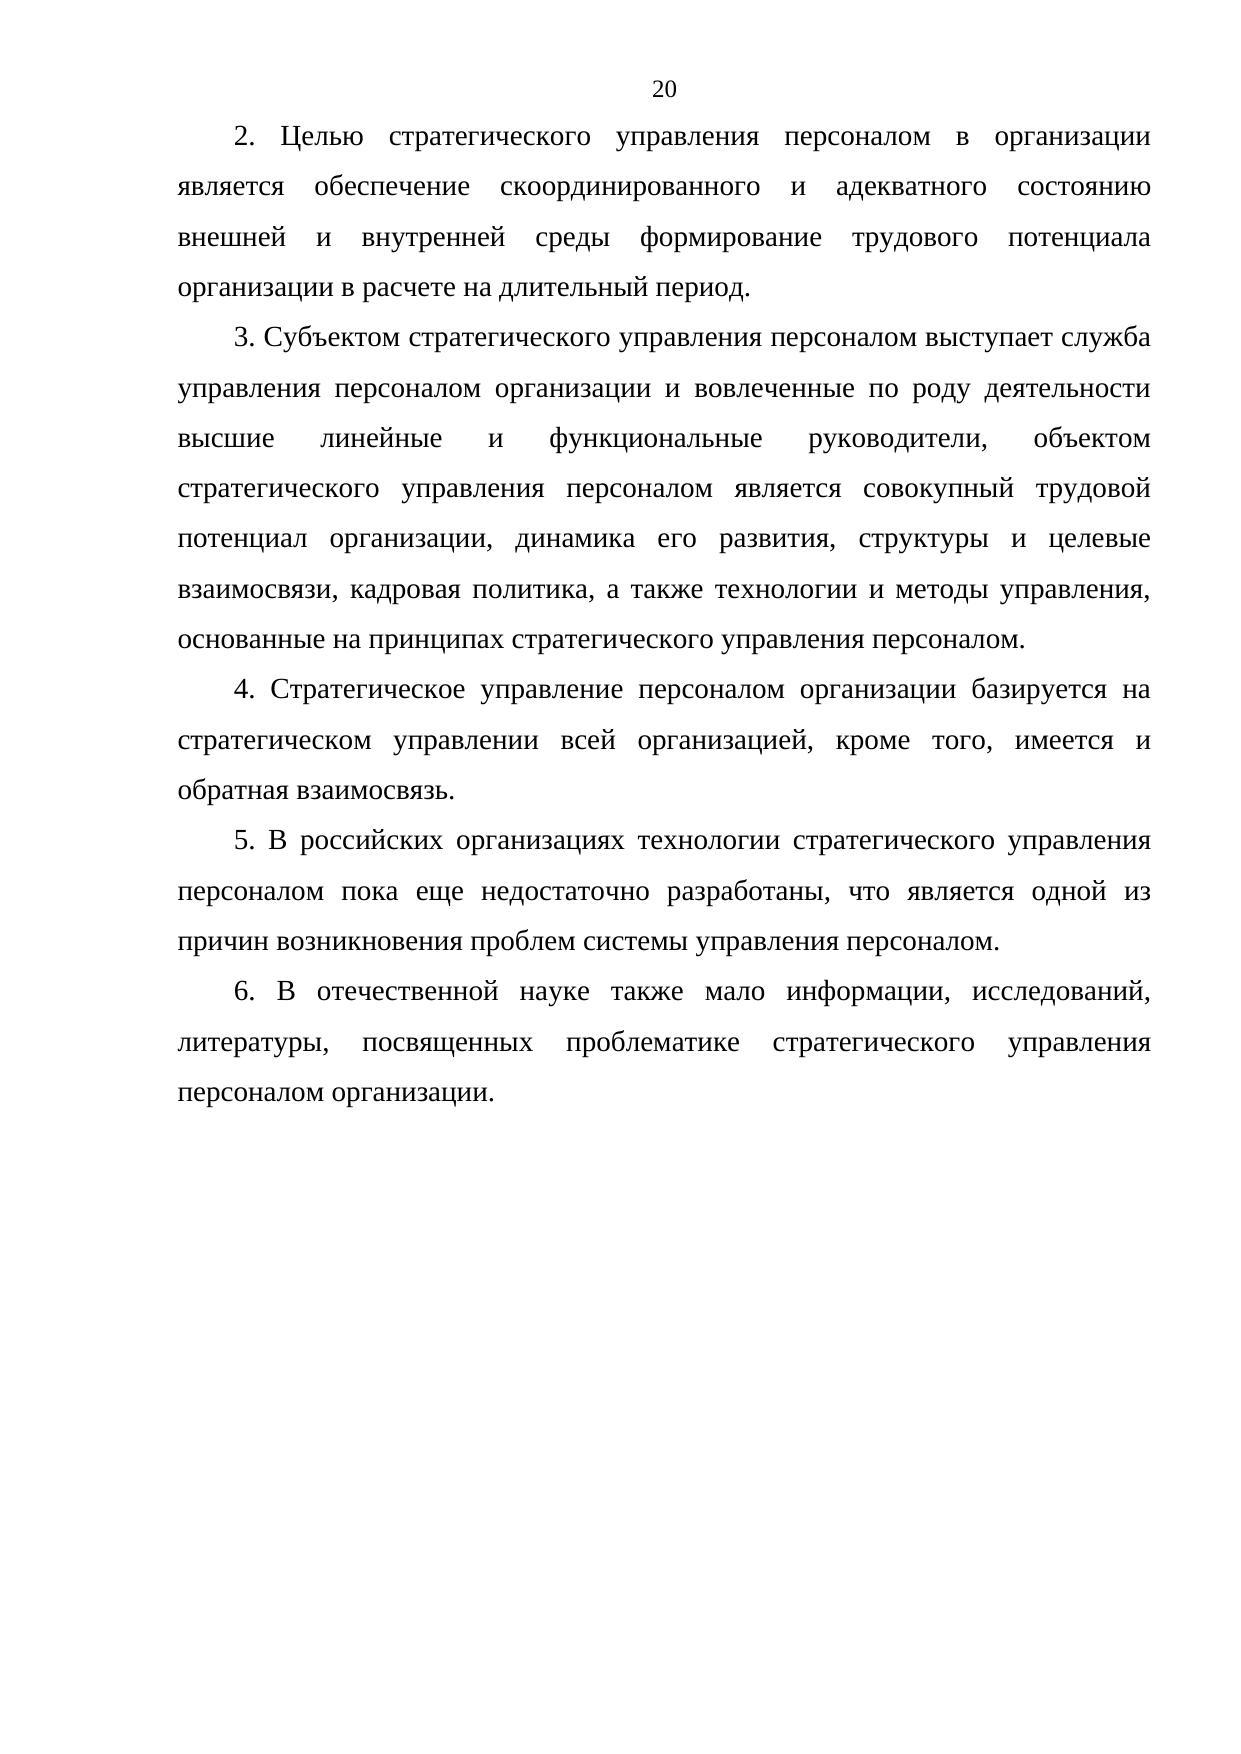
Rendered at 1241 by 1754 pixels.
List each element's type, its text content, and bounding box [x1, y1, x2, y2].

text 4. Стратегическое управление персоналом организации базируется на стратегическом управлении всей организацией, кроме того, имеется и обратная взаимосвязь. [177, 672, 1152, 806]
text 5. В российских организациях технологии стратегического управления персоналом пока еще недостаточно разработаны, что является одной из причин возникновения проблем системы управления персоналом. [177, 822, 1152, 957]
text 6. В отечественной науке также мало информации, исследований, литературы, посвященных проблематике стратегического управления персоналом организации. [177, 973, 1152, 1108]
text 3. Субъектом стратегического управления персоналом выступает служба управления персоналом организации и вовлеченные по роду деятельности высшие линейные и функциональные руководители, объектом стратегического управления персоналом является совокупный трудовой потенциал организации, динамика его развития, структуры и целевые взаимосвязи, кадровая политика, а также технологии и методы управления, основанные на принципах стратегического управления персоналом. [177, 319, 1152, 655]
text 2. Целью стратегического управления персоналом в организации является обеспечение скоординированного и адекватного состоянию внешней и внутренней среды формирование трудового потенциала организации в расчете на длительный период. [177, 118, 1152, 303]
